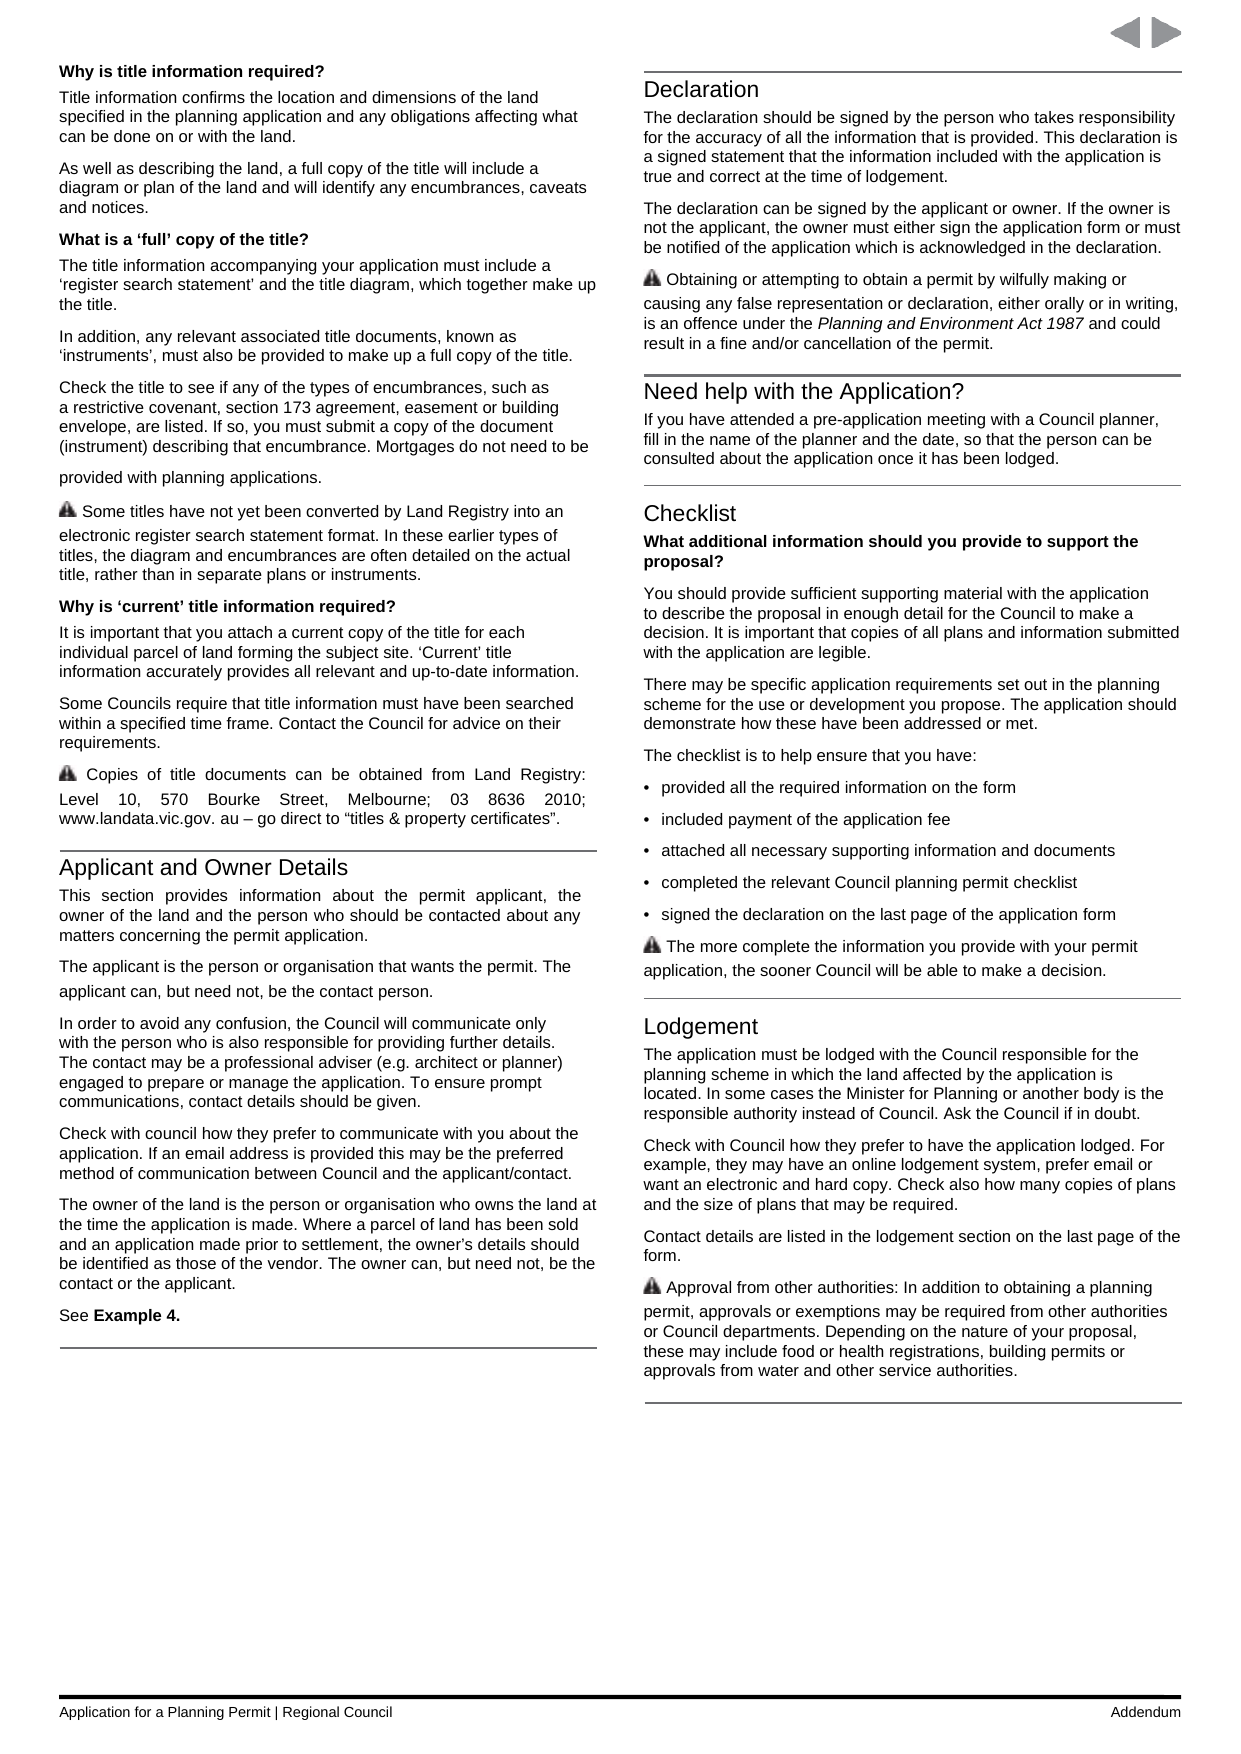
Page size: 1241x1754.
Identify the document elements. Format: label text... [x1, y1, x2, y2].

text The checklist is to help ensure that you have: [643, 746, 1194, 765]
text Contact details are listed in the lodgement section on the last page of the form. [643, 1226, 1183, 1265]
text The applicant is the person or organisation that wants the permit. The [59, 957, 590, 976]
subtitle Why is title information required? [59, 61, 600, 81]
subtitle What is a ‘full’ copy of the title? [59, 229, 600, 249]
text The title information accompanying your application must include a ‘register search statement’ and the title diagram, which together make up the title. [59, 255, 598, 314]
list completed the relevant Council planning permit checklist [643, 873, 1194, 892]
text to describe the proposal in enough detail for the Council to make a decision. It is important that copies of all plans and information submitted with the application are legible. [643, 603, 1182, 662]
text Obtaining or attempting to obtain a permit by wilfully making or causing any false representation or declaration, either orally or in writing, is an offence under the Planning and Environment Act 1987 and could result in a fine and/or cancellation of the permit. [643, 269, 1181, 353]
text provided with planning applications. [59, 469, 1194, 488]
text Some titles have not yet been converted by Land Registry into an electronic register search statement format. In these earlier types of titles, the diagram and encumbrances are often detailed on the actual title, rather than in separate plans or instruments. [59, 501, 572, 584]
text Check with council how they prefer to communicate with you about the application. If an email address is provided this may be the preferred method of communication between Council and the applicant/contact. [59, 1124, 581, 1183]
subtitle Need help with the Application? [643, 370, 1194, 404]
subtitle Applicant and Owner Details [59, 854, 590, 881]
subtitle Checklist [643, 501, 1194, 527]
text Check with Council how they prefer to have the application lodged. For example, they may have an online lodgement system, prefer email or want an electronic and hard copy. Check also how many copies of plans and the size of plans that may be required. [643, 1136, 1183, 1214]
text Check the title to see if any of the types of encumbrances, such as a restrictive covenant, section 173 agreement, easement or building envelope, are listed. If so, you must submit a copy of the document [59, 378, 559, 436]
list signed the declaration on the last page of the application form [643, 905, 1194, 924]
text In order to avoid any confusion, the Council will communicate only with the person who is also responsible for providing further details. The contact may be a professional adviser (e.g. architect or planner) engaged to prepare or manage the application. To ensure prompt communications, contact details should be given. [59, 1013, 565, 1111]
text Copies of title documents can be obtained from Land Registry: Level 10, 570 Bourke Street, Melbourne; 03 8636 2010; www.landata.vic.gov. au – go direct to “titles & property certificates”. [59, 765, 586, 828]
list included payment of the application fee [643, 809, 1194, 828]
subtitle Why is ‘current’ title information required? [59, 597, 590, 616]
text Approval from other authorities: In addition to obtaining a planning permit, approvals or exemptions may be required from other authorities or Council departments. Depending on the nature of your proposal, these may include food or health registrations, building permits or approvals from water and other service authorities. [643, 1278, 1170, 1380]
picture [58, 501, 77, 517]
text See Example 4. [59, 1306, 600, 1325]
text The declaration can be signed by the applicant or owner. If the owner is not the applicant, the owner must either sign the application form or must be notified of the application which is acknowledged in the declaration. [643, 198, 1183, 257]
text This section provides information about the permit applicant, the owner of the land and the person who should be contacted about any matters concerning the permit application. [59, 886, 582, 945]
subtitle Declaration [643, 76, 1194, 102]
picture [643, 1277, 662, 1294]
picture [643, 936, 662, 953]
list attached all necessary supporting information and documents [643, 841, 1194, 860]
text The declaration should be signed by the person who takes responsibility for the accuracy of all the information that is provided. This declaration is a signed statement that the information included with the application is true and correct at the time of lodgement. [643, 108, 1180, 186]
text (instrument) describing that encumbrance. Mortgages do not need to be [59, 437, 600, 456]
text There may be specific application requirements set out in the planning scheme for the use or development you propose. The application should demonstrate how these have been addressed or met. [643, 675, 1179, 733]
text The application must be lodged with the Council responsible for the planning scheme in which the land affected by the application is located. In some cases the Minister for Planning or another body is the responsible authority instead of Council. Ask the Council if in doubt. [643, 1045, 1166, 1123]
text Some Councils require that title information must have been searched within a specified time frame. Contact the Council for advice on their requirements. [59, 694, 576, 752]
text Title information confirms the location and dimensions of the land specified in the planning application and any obligations affecting what can be done on or with the land. [59, 87, 580, 146]
picture [58, 765, 77, 781]
text In addition, any relevant associated title documents, known as ‘instruments’, must also be provided to make up a full copy of the title. [59, 327, 575, 365]
text As well as describing the land, a full copy of the title will include a diagram or plan of the land and will identify any encumbrances, caveats and notices. [59, 158, 589, 217]
text You should provide sufficient supporting material with the application [643, 583, 1194, 603]
subtitle Lodgement [643, 1013, 1194, 1039]
picture [643, 269, 662, 286]
text If you have attended a pre-application meeting with a Council planner, fill in the name of the planner and the date, so that the person can be consulted about the application once it has been lodged. [643, 410, 1170, 468]
text applicant can, but need not, be the contact person. [59, 982, 1194, 1001]
picture [1110, 17, 1140, 48]
text The more complete the information you provide with your permit application, the sooner Council will be able to make a decision. [643, 937, 1139, 980]
text The owner of the land is the person or organisation who owns the land at the time the application is made. Where a parcel of land has been sold and an application made prior to settlement, the owner’s details should be identified as those of the vendor. The owner can, but need not, be the contact or the applicant. [59, 1195, 598, 1293]
text It is important that you attach a current copy of the title for each individual parcel of land forming the subject site. ‘Current’ title information accurately provides all relevant and up-to-date information. [59, 623, 582, 681]
list provided all the required information on the form [643, 778, 1194, 797]
subtitle What additional information should you provide to support the proposal? [643, 532, 1141, 571]
picture [1151, 17, 1182, 48]
